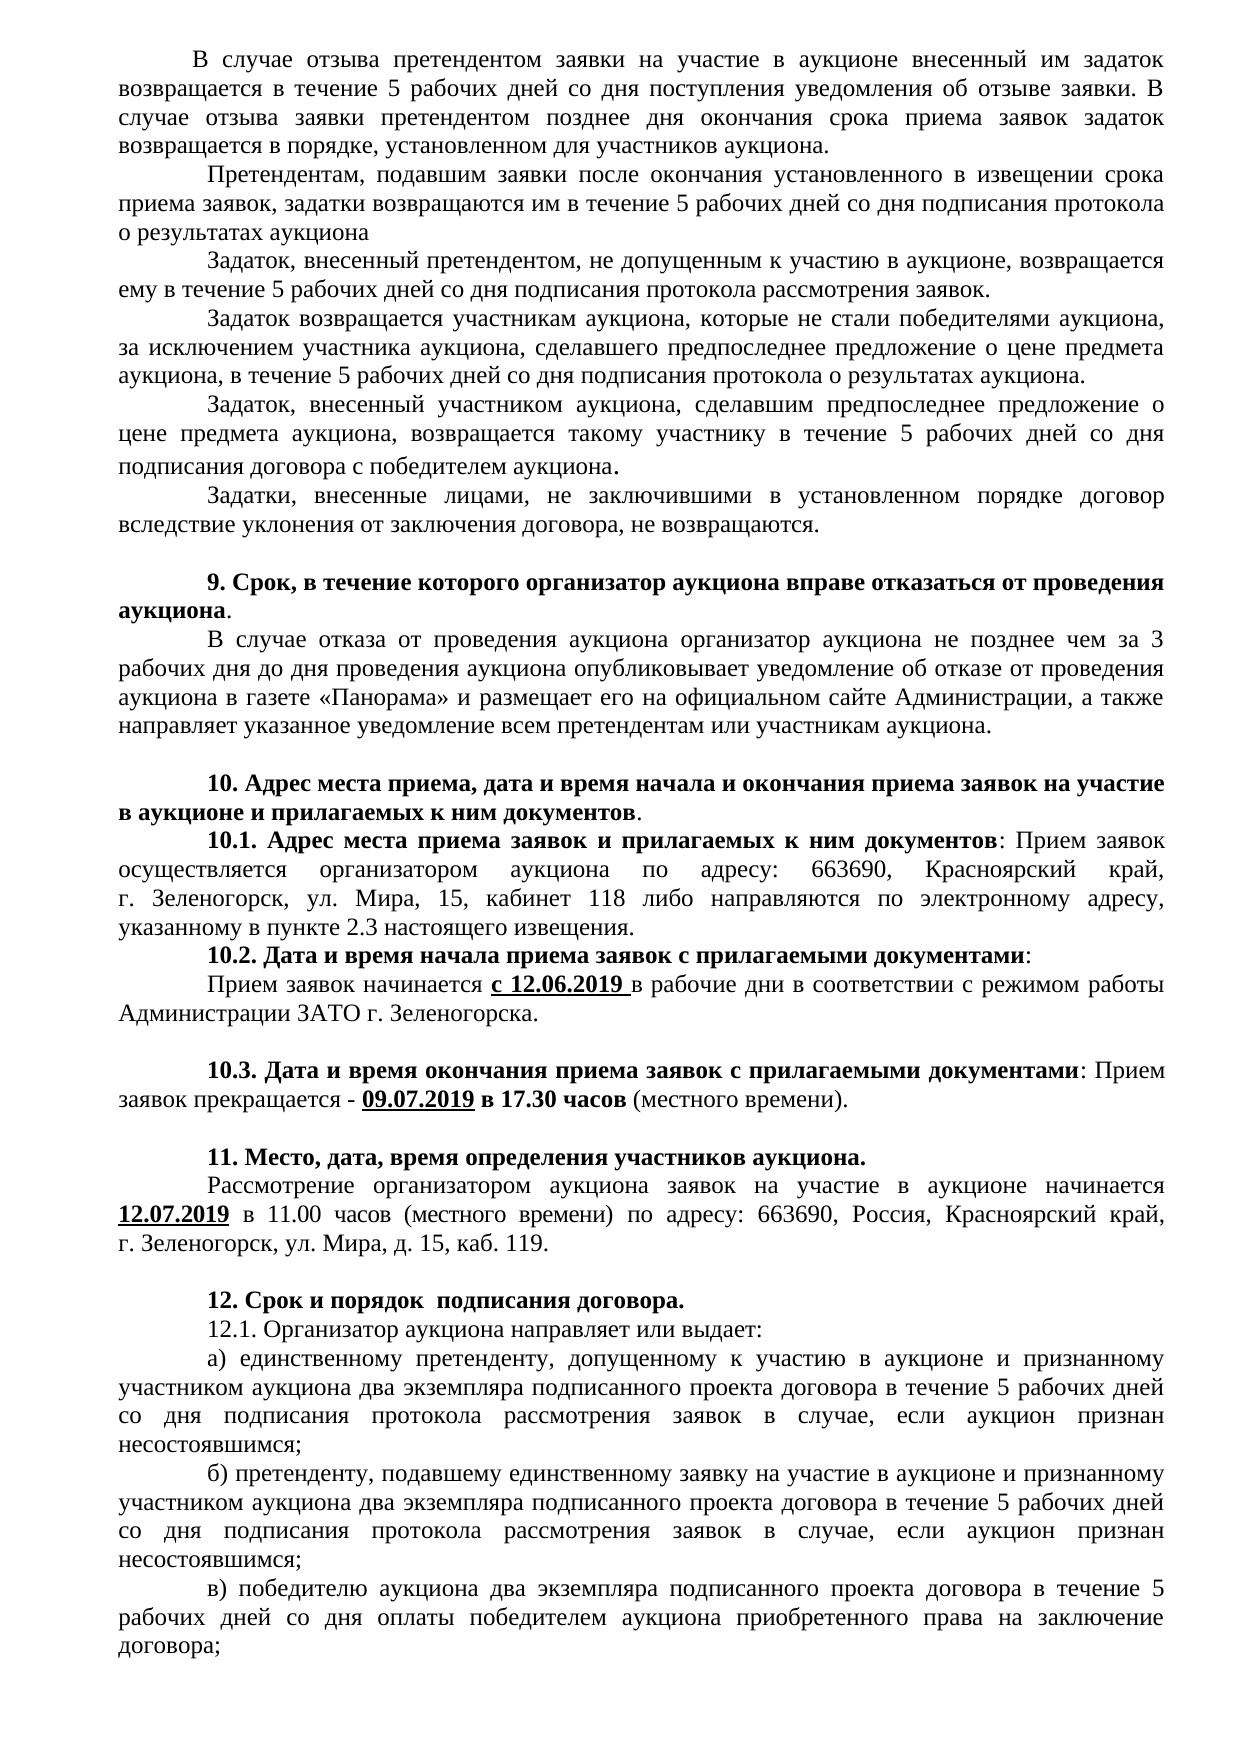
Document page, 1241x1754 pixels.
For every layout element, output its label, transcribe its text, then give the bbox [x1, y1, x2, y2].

text Задаток, внесенный участником аукциона, сделавшим предпоследнее предложение о цене предмета аукциона, возвращается такому участнику в течение 5 рабочих дней со дня подписания договора с победителем аукциона. [118, 389, 1165, 480]
text Прием заявок начинается с 12.06.2019 в рабочие дни в соответствии с режимом работы Администрации ЗАТО г. Зеленогорска. [118, 969, 1165, 1027]
text 11. Место, дата, время определения участников аукциона. [118, 1142, 1165, 1170]
text а) единственному претенденту, допущенному к участию в аукционе и признанному участником аукциона два экземпляра подписанного проекта договора в течение 5 рабочих дней со дня подписания протокола рассмотрения заявок в случае, если аукцион признан несостоявшимся; [118, 1343, 1165, 1458]
text 10.2. Дата и время начала приема заявок с прилагаемыми документами: [118, 940, 1165, 969]
text В случае отзыва претендентом заявки на участие в аукционе внесенный им задаток возвращается в течение 5 рабочих дней со дня поступления уведомления об отзыве заявки. В случае отзыва заявки претендентом позднее дня окончания срока приема заявок задаток возвращается в порядке, установленном для участников аукциона. [118, 44, 1165, 159]
text Рассмотрение организатором аукциона заявок на участие в аукционе начинается 12.07.2019 в 11.00 часов (местного времени) по адресу: 663690, Россия, Красноярский край, г. Зеленогорск, ул. Мира, д. 15, каб. 119. [118, 1170, 1165, 1257]
text б) претенденту, подавшему единственному заявку на участие в аукционе и признанному участником аукциона два экземпляра подписанного проекта договора в течение 5 рабочих дней со дня подписания протокола рассмотрения заявок в случае, если аукцион признан несостоявшимся; [118, 1458, 1165, 1573]
text 9. Срок, в течение которого организатор аукциона вправе отказаться от проведения аукциона. [118, 567, 1165, 624]
text Задаток возвращается участникам аукциона, которые не стали победителями аукциона, за исключением участника аукциона, сделавшего предпоследнее предложение о цене предмета аукциона, в течение 5 рабочих дней со дня подписания протокола о результатах аукциона. [118, 303, 1165, 389]
text 10. Адрес места приема, дата и время начала и окончания приема заявок на участие в аукционе и прилагаемых к ним документов. [118, 768, 1165, 825]
text Задаток, внесенный претендентом, не допущенным к участию в аукционе, возвращается ему в течение 5 рабочих дней со дня подписания протокола рассмотрения заявок. [118, 246, 1165, 303]
text Задатки, внесенные лицами, не заключившими в установленном порядке договор вследствие уклонения от заключения договора, не возвращаются. [118, 480, 1165, 538]
text В случае отказа от проведения аукциона организатор аукциона не позднее чем за 3 рабочих дня до дня проведения аукциона опубликовывает уведомление об отказе от проведения аукциона в газете «Панорама» и размещает его на официальном сайте Администрации, а также направляет указанное уведомление всем претендентам или участникам аукциона. [118, 624, 1165, 739]
text 12. Срок и порядок подписания договора. [118, 1285, 1165, 1314]
text в) победителю аукциона два экземпляра подписанного проекта договора в течение 5 рабочих дней со дня оплаты победителем аукциона приобретенного права на заключение договора; [118, 1573, 1165, 1659]
text 12.1. Организатор аукциона направляет или выдает: [118, 1314, 1165, 1343]
text 10.3. Дата и время окончания приема заявок с прилагаемыми документами: Прием заявок прекращается - 09.07.2019 в 17.30 часов (местного времени). [118, 1055, 1165, 1113]
text 10.1. Адрес места приема заявок и прилагаемых к ним документов: Прием заявок осуществляется организатором аукциона по адресу: 663690, Красноярский край, г. Зеленогорск, ул. Мира, 15, кабинет 118 либо направляются по электронному адресу, указанному в пункте 2.3 настоящего извещения. [118, 825, 1165, 940]
text Претендентам, подавшим заявки после окончания установленного в извещении срока приема заявок, задатки возвращаются им в течение 5 рабочих дней со дня подписания протокола о результатах аукциона [118, 159, 1165, 246]
